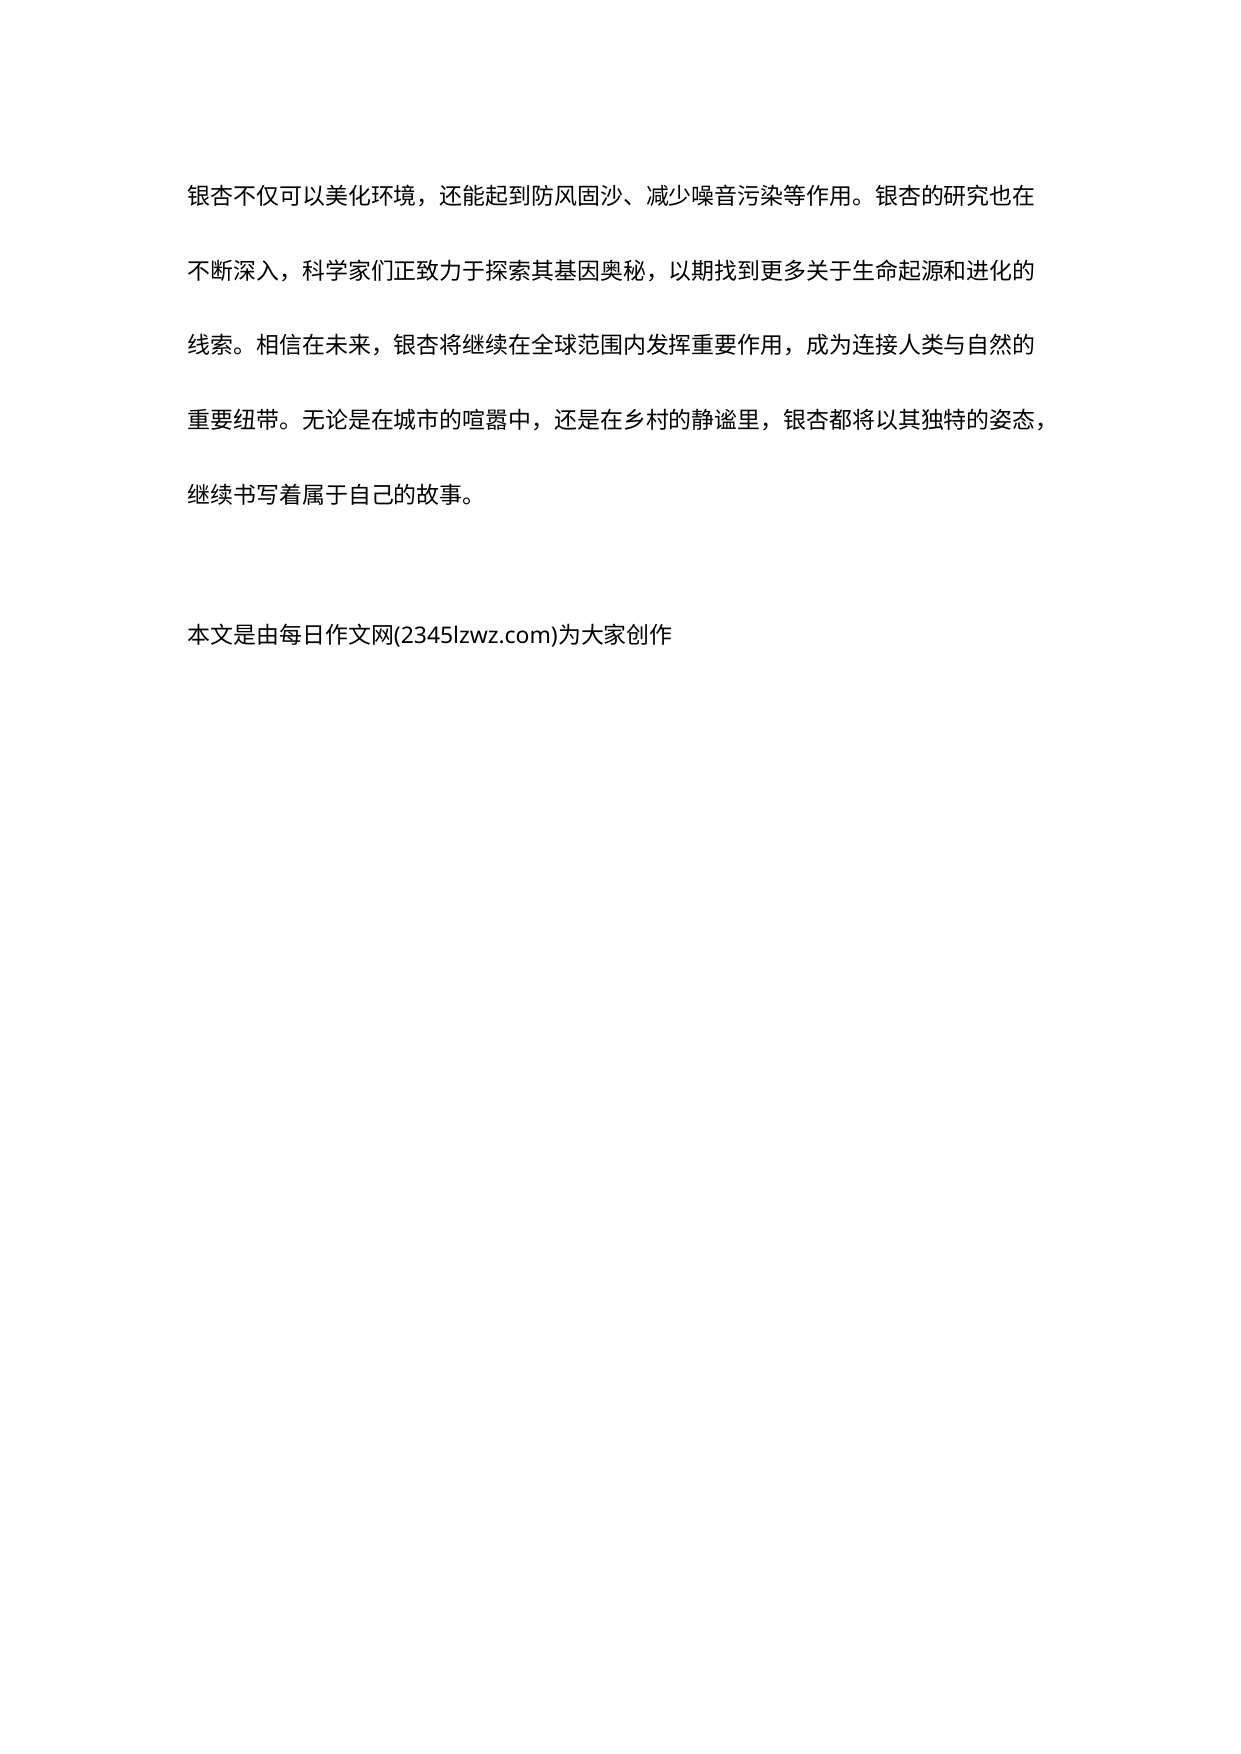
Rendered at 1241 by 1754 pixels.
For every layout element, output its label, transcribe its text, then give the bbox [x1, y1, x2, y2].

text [187, 162, 1053, 526]
text 本文是由每日作文网(2345lzwz.com)为大家创作 [187, 601, 1053, 666]
